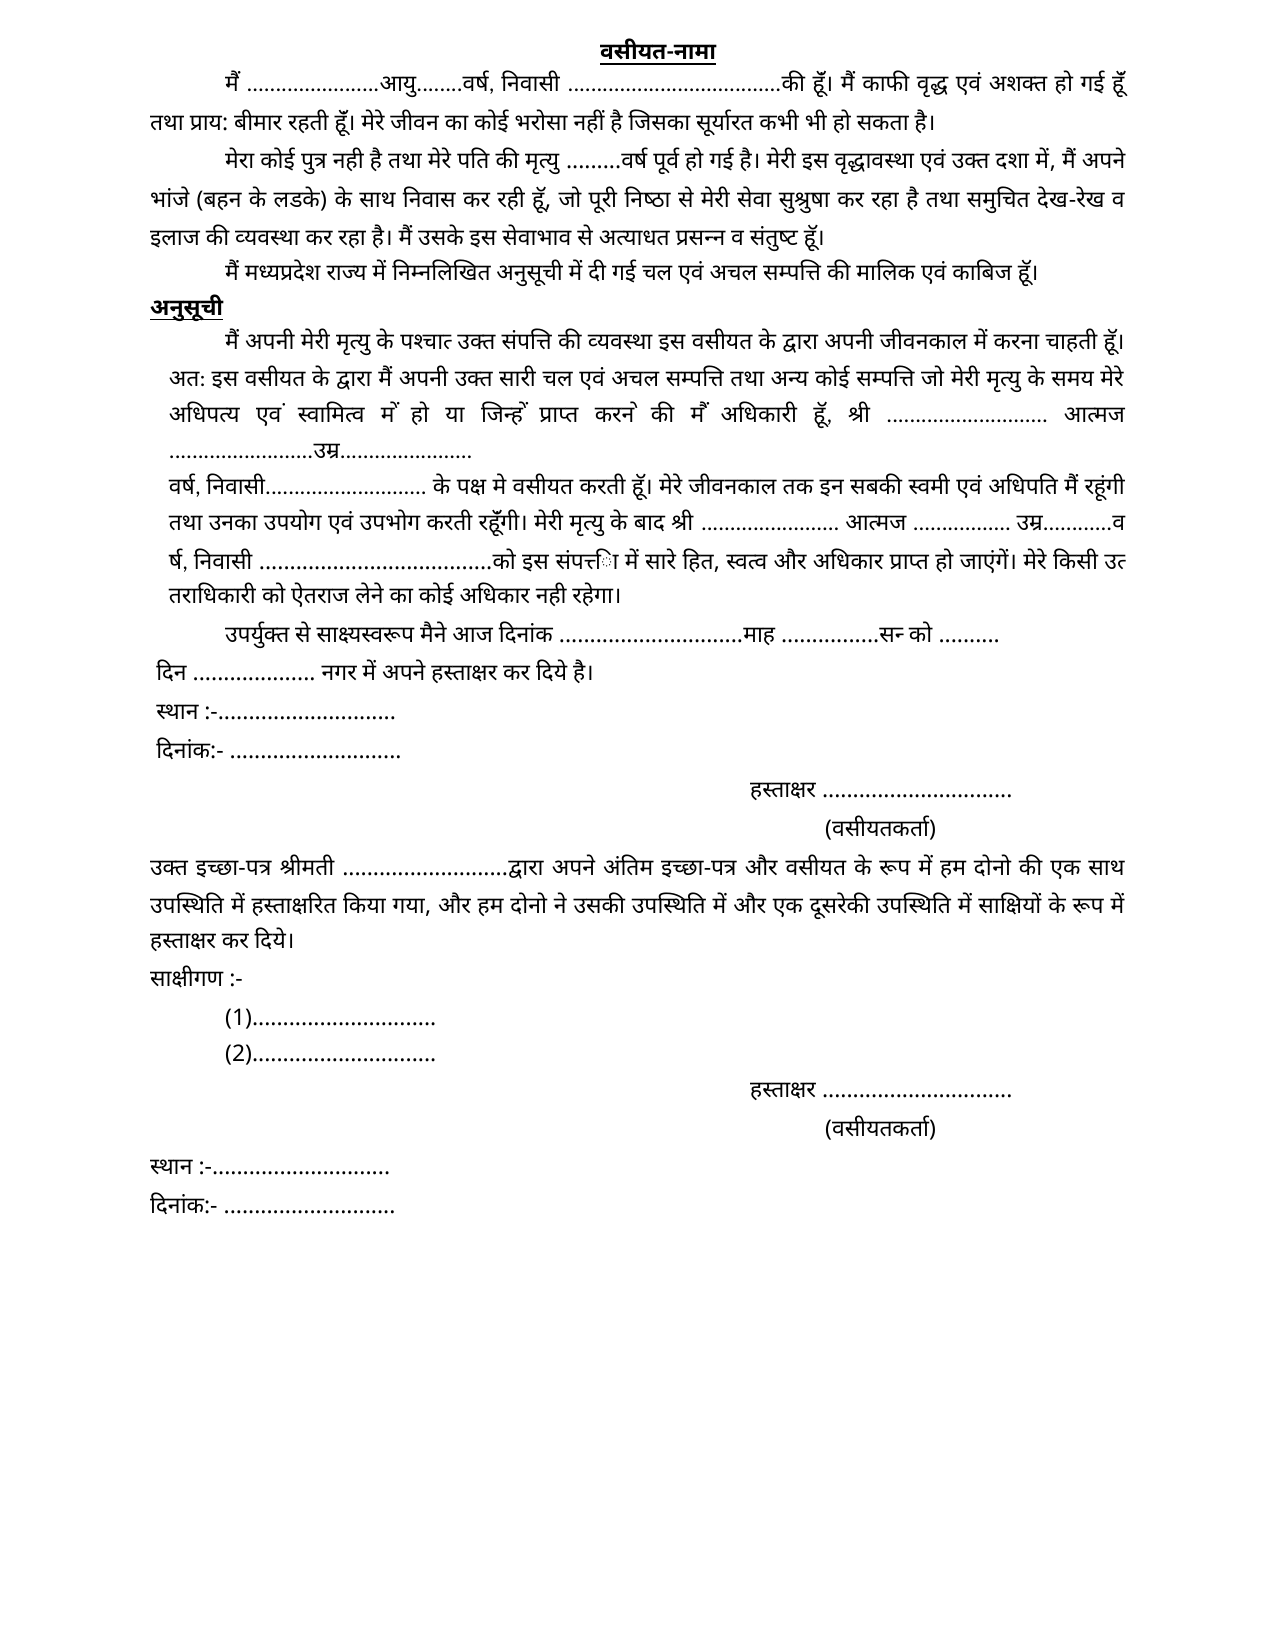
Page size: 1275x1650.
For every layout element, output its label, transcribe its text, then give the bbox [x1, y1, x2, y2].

text (2).............................. [150, 1037, 1125, 1068]
text (वसीयतकर्ता) [150, 812, 1125, 846]
text (वसीयतकर्ता) [150, 1111, 1125, 1145]
text स्‍थान :-............................. [150, 695, 1125, 729]
text उक्‍त इच्‍छा-पत्र श्रीमती ...........................द्वारा अपने अंतिम इच्‍छा-पत्र और वसीयत के रूप में हम दोनो की एक साथ उपस्थिति में हस्‍ताक्षरित किया गया, और हम दोनो ने उसकी उपस्थिति में और एक दूसरेकी उपस्थिति में साक्षियों के रूप में हस्‍ताक्षर कर दिये। [150, 851, 1125, 957]
text स्‍थान :-............................. [150, 1150, 1125, 1184]
text हस्‍ताक्षर ............................... [150, 773, 1125, 807]
text वसीयत-नामा [525, 37, 1125, 69]
text मैं अपनी मेरी मृत्‍यु के पश्‍चात्‍ उक्‍त संपत्ति की व्‍यवस्‍था इस वसीयत के द्वारा अपनी जीवनकाल में करना चाहती हॅू। अत: इस वसीयत के द्वारा मैं अपनी उक्‍त सारी चल एवं अचल सम्‍पत्ति तथा अन्‍य कोई सम्‍पत्ति जो मेरी मृत्‍यु के समय मेरे अधिपत्‍य एवं स्‍वामित्‍व में हो या जिन्‍हें प्राप्‍त करने की मैं अधिकारी हॅू, श्री ............................ आत्‍मज .........................उम्र....................... [169, 329, 1125, 468]
text मैं मध्‍यप्रदेश राज्‍य में निम्‍नलिखित अनुसूची में दी गई चल एवं अचल सम्‍पत्ति की मालिक एवं काबिज हॅू। [150, 260, 1125, 290]
text (1).............................. [150, 1001, 1125, 1032]
text साक्षीगण :- [150, 962, 1125, 996]
text दिनांक:- ............................ [150, 734, 1125, 768]
text दिनांक:- ............................ [150, 1189, 1125, 1223]
text वर्ष, निवासी............................ के पक्ष मे वसीयत करती हॅू। मेरे जीवनकाल तक इन सबकी स्‍वमी एवं अधिपति मैं रहूंगी तथा उनका उपयोग एवं उपभोग करती रहॅूंगी। मेरी मृत्‍यु के बाद श्री ........................ आत्‍मज ................. उम्र............व‍र्ष, निवासी ......................................को इस संपत्त्‍िा में सारे हित, स्‍वत्‍व और अधिकार प्राप्‍त हो जाएंगें। मेरे किसी उत्‍तराधिकारी को ऐतराज लेने का कोई अधिकार नही रहेगा। [169, 472, 1125, 613]
text दिन .................... नगर में अपने हस्‍ताक्षर कर दिये है। [150, 656, 1125, 690]
text उपर्युक्‍त से साक्ष्‍यस्‍वरूप मैने आज दिनांक ..............................माह ................सन्‍ को .......... [169, 617, 1125, 651]
text मेरा कोई पुत्र नही है तथा मेरे पति की मृत्‍यु .........वर्ष पूर्व हो गई है। मेरी इस वृद्धावस्‍था एवं उक्‍त दशा में, मैं अपने भांजे (बहन के लडके) के साथ निवास कर रही हॅू, जो पूरी निष्‍ठा से मेरी सेवा सुश्रुषा कर रहा है तथा समुचित देख-रेख व इलाज की व्‍यवस्‍था कर रहा है। मैं उसके इस सेवाभाव से अत्‍याधत प्रसन्‍न व संतुष्‍ट हॅू। [150, 144, 1125, 255]
text हस्‍ताक्षर ............................... [150, 1073, 1125, 1106]
text मैं .......................आयु........वर्ष, निवासी .....................................की हॅूं। मैं काफी वृद्ध एवं अशक्‍त हो गई हॅूं तथा प्राय: बीमार र‍हती हॅूं। मेरे जीवन का कोई भरोसा नहीं है जिसका सूर्यारत कभी भी हो सकता है। [150, 69, 1125, 139]
text अनुसूची [150, 295, 1125, 325]
